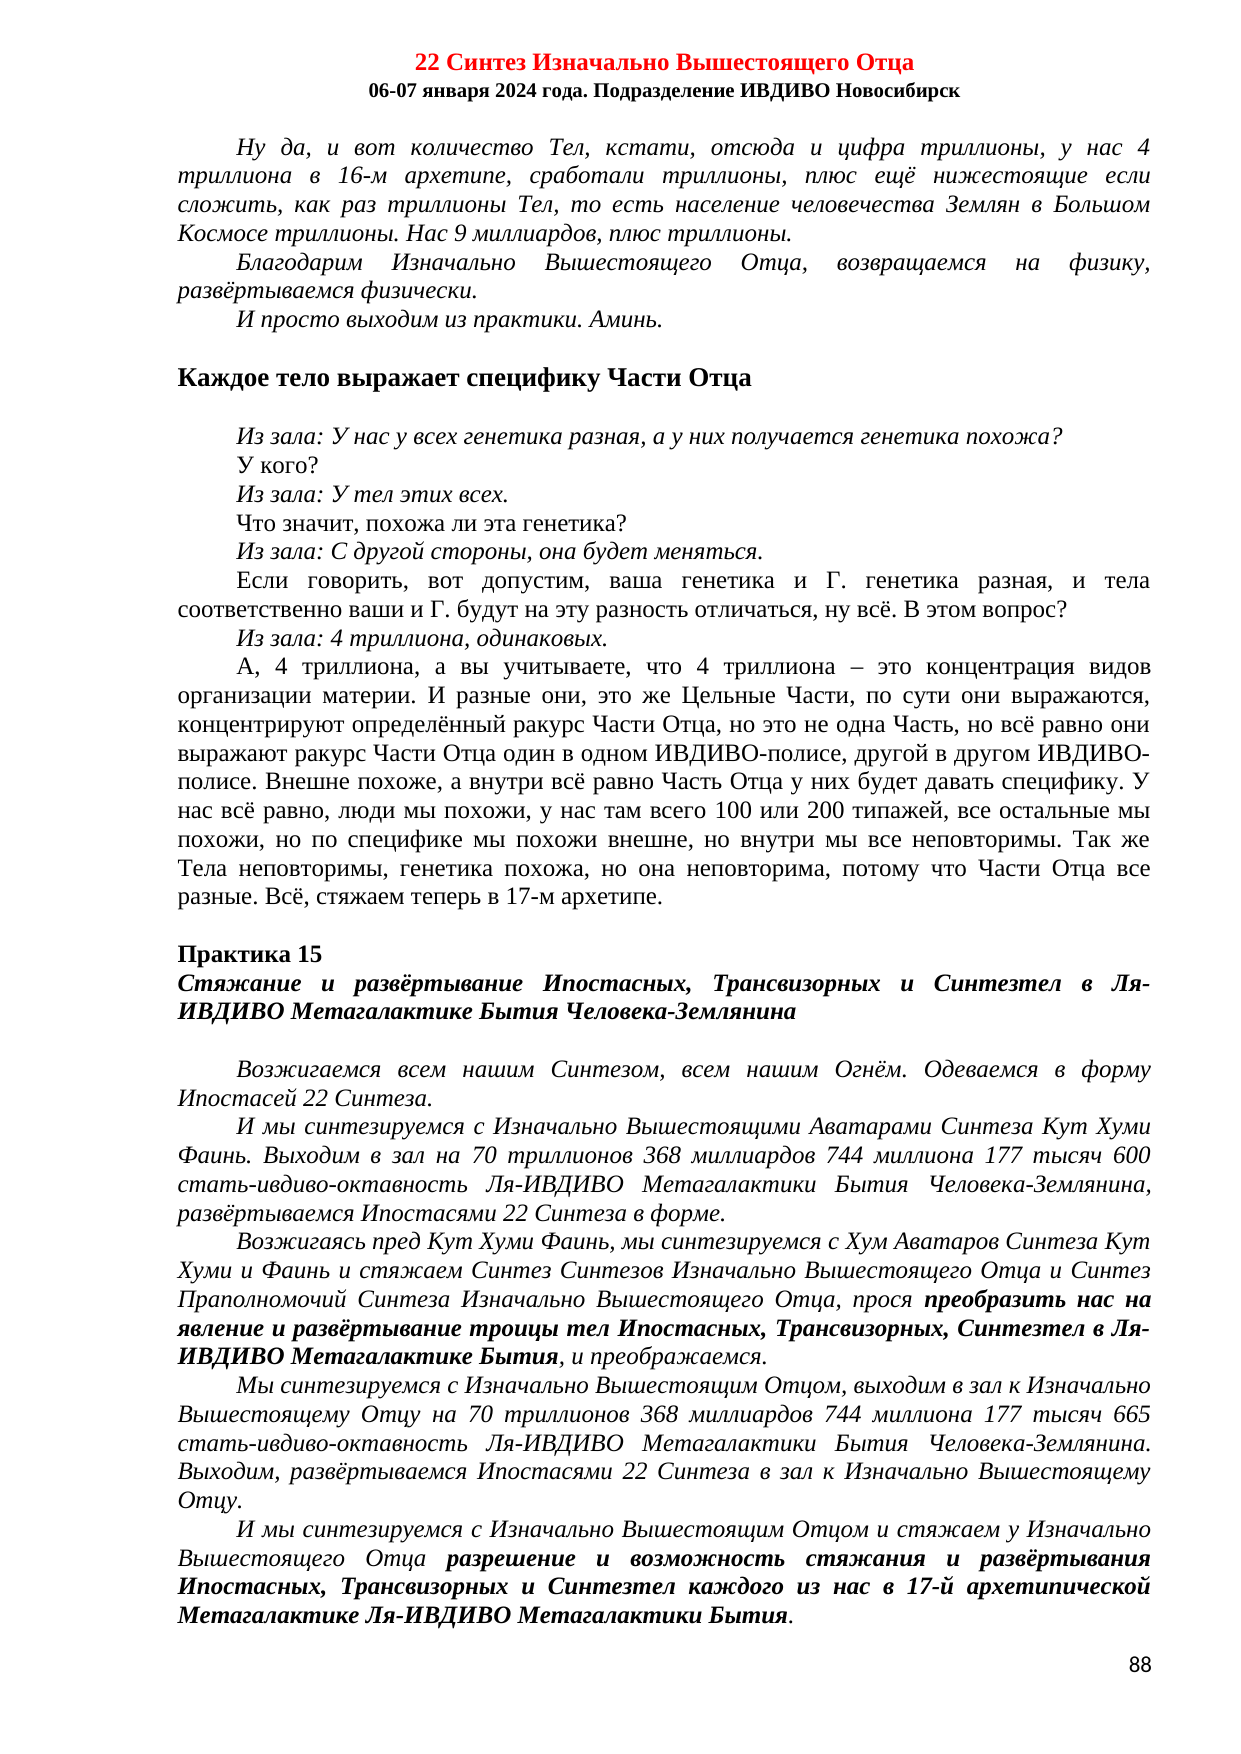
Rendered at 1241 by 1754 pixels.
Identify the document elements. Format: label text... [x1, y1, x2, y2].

text Из зала: 4 триллиона, одинаковых. [177, 623, 1152, 651]
subtitle Стяжание и развёртывание Ипостасных, Трансвизорных и Синтезтел в Ля-ИВДИВО Метагалактике Бытия Человека-Землянина [177, 968, 1152, 1025]
text Из зала: С другой стороны, она будет меняться. [177, 536, 1152, 565]
text И мы синтезируемся с Изначально Вышестоящими Аватарами Синтеза Кут Хуми Фаинь. Выходим в зал на 70 триллионов 368 миллиардов 744 миллиона 177 тысяч 600 стать-ивдиво-октавность Ля-ИВДИВО Метагалактики Бытия Человека-Землянина, развёртываемся Ипостасями 22 Синтеза в форме. [177, 1111, 1152, 1226]
subtitle Практика 15 [177, 939, 1152, 968]
text Что значит, похожа ли эта генетика? [177, 508, 1152, 536]
text Из зала: У нас у всех генетика разная, а у них получается генетика похожа? [177, 421, 1152, 450]
text Мы синтезируемся с Изначально Вышестоящим Отцом, выходим в зал к Изначально Вышестоящему Отцу на 70 триллионов 368 миллиардов 744 миллиона 177 тысяч 665 стать-ивдиво-октавность Ля-ИВДИВО Метагалактики Бытия Человека-Землянина. Выходим, развёртываемся Ипостасями 22 Синтеза в зал к Изначально Вышестоящему Отцу. [177, 1370, 1152, 1514]
text Возжигаемся всем нашим Синтезом, всем нашим Огнём. Одеваемся в форму Ипостасей 22 Синтеза. [177, 1054, 1152, 1111]
text Если говорить, вот допустим, ваша генетика и Г. генетика разная, и тела соответственно ваши и Г. будут на эту разность отличаться, ну всё. В этом вопрос? [177, 565, 1152, 623]
text Возжигаясь пред Кут Хуми Фаинь, мы синтезируемся с Хум Аватаров Синтеза Кут Хуми и Фаинь и стяжаем Синтез Синтезов Изначально Вышестоящего Отца и Синтез Праполномочий Синтеза Изначально Вышестоящего Отца, прося преобразить нас на явление и развёртывание троицы тел Ипостасных, Трансвизорных, Синтезтел в Ля-ИВДИВО Метагалактике Бытия, и преображаемся. [177, 1226, 1152, 1370]
text У кого? [177, 450, 1152, 479]
text Ну да, и вот количество Тел, кстати, отсюда и цифра триллионы, у нас 4 триллиона в 16-м архетипе, сработали триллионы, плюс ещё нижестоящие если сложить, как раз триллионы Тел, то есть население человечества Землян в Большом Космосе триллионы. Нас 9 миллиардов, плюс триллионы. [177, 132, 1152, 247]
text Из зала: У тел этих всех. [177, 479, 1152, 508]
text Благодарим Изначально Вышестоящего Отца, возвращаемся на физику, развёртываемся физически. [177, 247, 1152, 304]
text И мы синтезируемся с Изначально Вышестоящим Отцом и стяжаем у Изначально Вышестоящего Отца разрешение и возможность стяжания и развёртывания Ипостасных, Трансвизорных и Синтезтел каждого из нас в 17-й архетипической Метагалактике Ля-ИВДИВО Метагалактики Бытия. [177, 1514, 1152, 1629]
subtitle Каждое тело выражает специфику Части Отца [177, 362, 1152, 393]
text И просто выходим из практики. Аминь. [177, 304, 1152, 333]
text А, 4 триллиона, а вы учитываете, что 4 триллиона – это концентрация видов организации материи. И разные они, это же Цельные Части, по сути они выражаются, концентрируют определённый ракурс Части Отца, но это не одна Часть, но всё равно они выражают ракурс Части Отца один в одном ИВДИВО-полисе, другой в другом ИВДИВО-полисе. Внешне похоже, а внутри всё равно Часть Отца у них будет давать специфику. У нас всё равно, люди мы похожи, у нас там всего 100 или 200 типажей, все остальные мы похожи, но по специфике мы похожи внешне, но внутри мы все неповторимы. Так же Тела неповторимы, генетика похожа, но она неповторима, потому что Части Отца все разные. Всё, стяжаем теперь в 17-м архетипе. [177, 651, 1152, 910]
